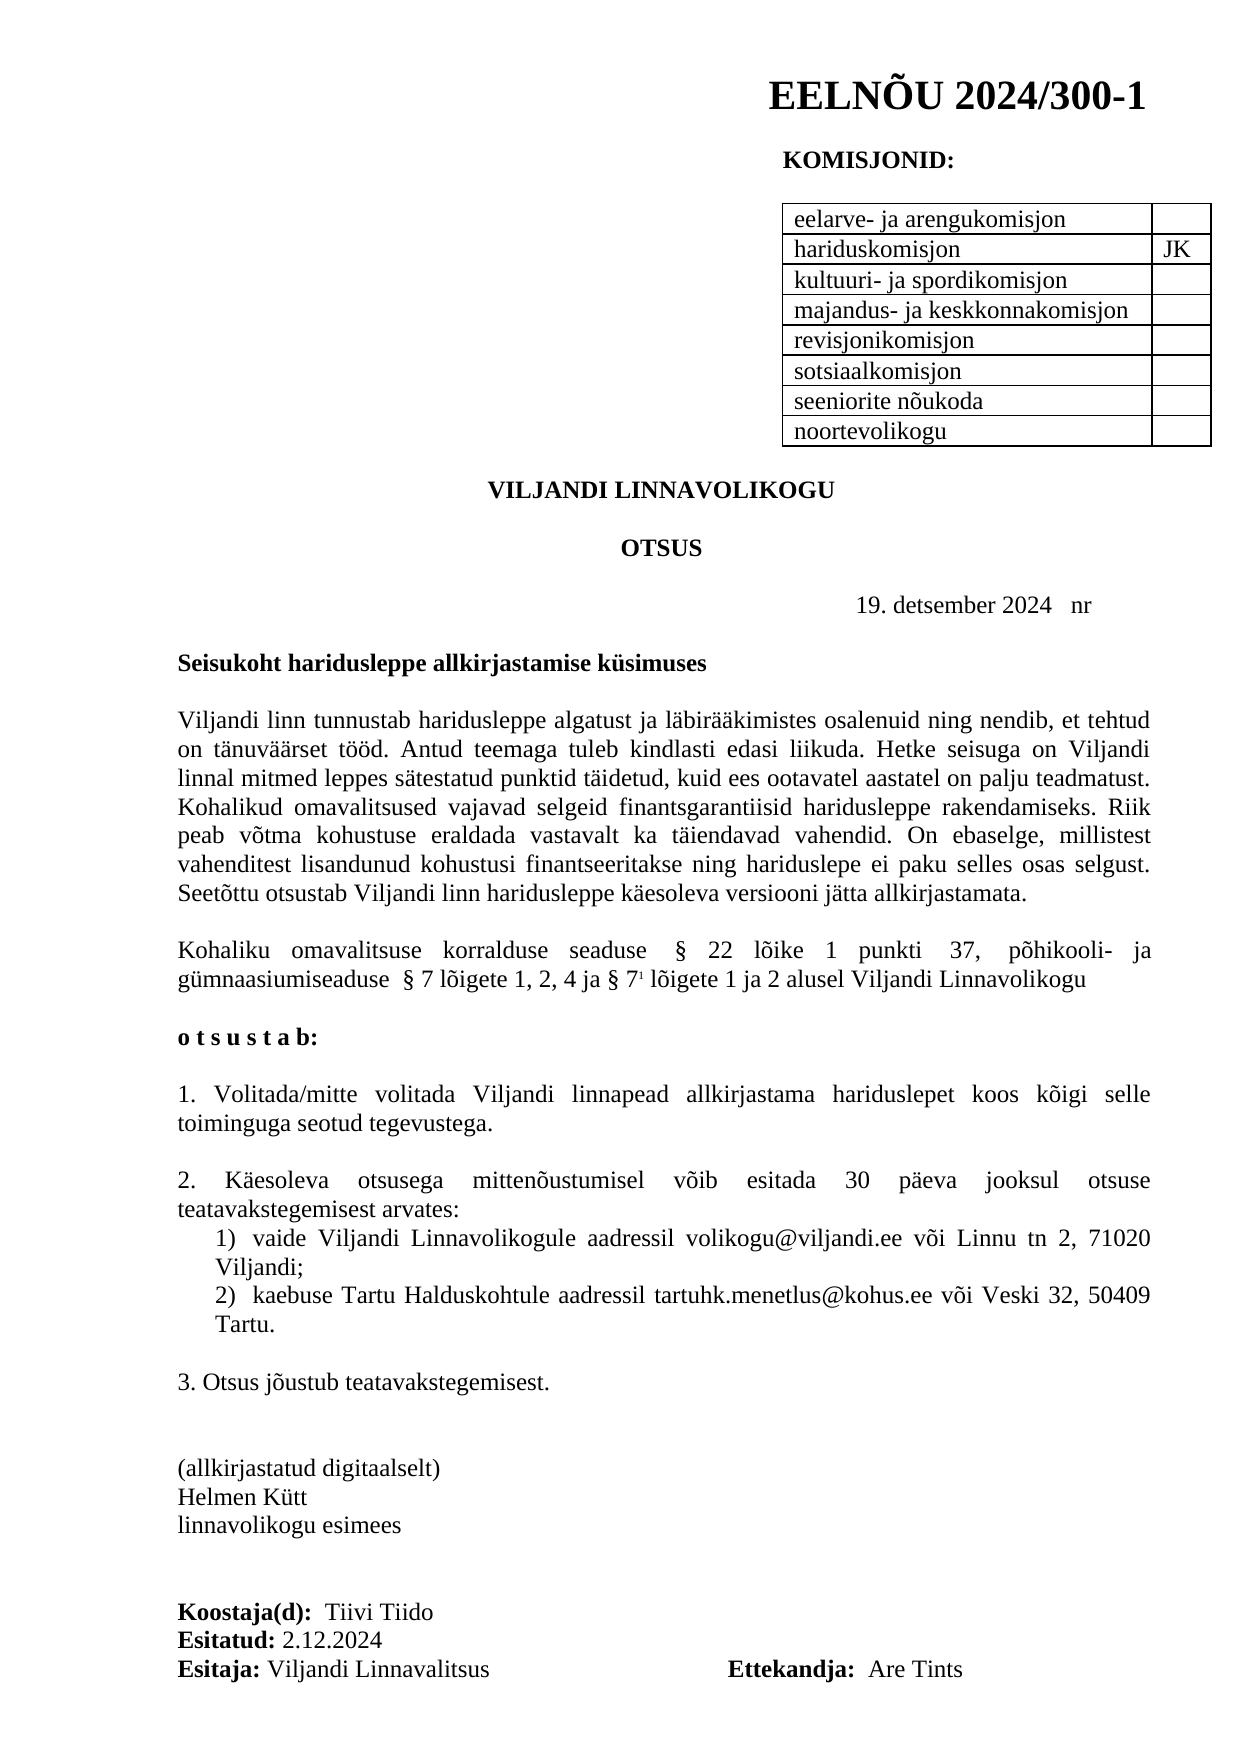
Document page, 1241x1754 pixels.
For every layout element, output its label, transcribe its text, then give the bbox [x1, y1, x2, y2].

table_cell revisjonikomisjon [783, 326, 1151, 354]
table_cell [1153, 416, 1210, 445]
table_cell hariduskomisjon [783, 235, 1151, 263]
table_cell seeniorite nõukoda [783, 386, 1151, 415]
text Esitaja: Viljandi Linnavalitsus Ettekandja: Are Tints [177, 1654, 1152, 1683]
text 2. Käesoleva otsusega mittenõustumisel võib esitada 30 päeva jooksul otsuse teatavakstegemisest arvates: [177, 1165, 1152, 1223]
text Seisukoht haridusleppe allkirjastamise küsimuses [177, 648, 1152, 677]
text OTSUS [177, 533, 1152, 562]
text Esitatud: 2.12.2024 [177, 1625, 1152, 1654]
text 19. detsember 2024 nr [855, 590, 1152, 619]
text 2) kaebuse Tartu Halduskohtule aadressil tartuhk.menetlus@kohus.ee või Veski 32, 50409 Tartu. [215, 1280, 1152, 1338]
table_header [1153, 204, 1210, 233]
text EELNÕU 2024/300-1 [753, 71, 1152, 119]
text 1) vaide Viljandi Linnavolikogule aadressil volikogu@viljandi.ee või Linnu tn 2, 71020 Viljandi; [215, 1223, 1152, 1280]
table_cell kultuuri- ja spordikomisjon [783, 265, 1151, 293]
table_cell sotsiaalkomisjon [783, 356, 1151, 384]
table_cell majandus- ja keskkonnakomisjon [783, 295, 1151, 324]
text VILJANDI LINNAVOLIKOGU [177, 475, 1152, 504]
table_cell [1153, 295, 1210, 324]
text 3. Otsus jõustub teatavakstegemisest. [177, 1367, 1152, 1395]
text o t s u s t a b: [177, 1022, 1152, 1050]
text Helmen Kütt [177, 1482, 1152, 1510]
text Koostaja(d): Tiivi Tiido [177, 1597, 1152, 1625]
text linnavolikogu esimees [177, 1510, 1152, 1539]
table_cell [1153, 356, 1210, 384]
text Kohaliku omavalitsuse korralduse seaduse § 22 lõike 1 punkti 37, põhikooli- ja gümnaasiumiseaduse § 7 lõigete 1, 2, 4 ja § 71 lõigete 1 ja 2 alusel Viljandi Linnavolikogu [177, 935, 1152, 993]
table_cell [1153, 386, 1210, 415]
table_cell [1153, 326, 1210, 354]
text KOMISJONID: [177, 145, 1152, 174]
text 1. Volitada/mitte volitada Viljandi linnapead allkirjastama hariduslepet koos kõigi selle toiminguga seotud tegevustega. [177, 1079, 1152, 1137]
table_cell JK [1153, 235, 1210, 263]
table_cell noortevolikogu [783, 416, 1151, 445]
table_cell [1153, 265, 1210, 293]
text (allkirjastatud digitaalselt) [177, 1453, 1152, 1482]
table_header eelarve- ja arengukomisjon [783, 204, 1151, 233]
text Viljandi linn tunnustab haridusleppe algatust ja läbirääkimistes osalenuid ning nendib, et tehtud on tänuväärset tööd. Antud teemaga tuleb kindlasti edasi liikuda. Hetke seisuga on Viljandi linnal mitmed leppes sätestatud punktid täidetud, kuid ees ootavatel aastatel on palju teadmatust. Kohalikud omavalitsused vajavad selgeid finantsgarantiisid haridusleppe rakendamiseks. Riik peab võtma kohustuse eraldada vastavalt ka täiendavad vahendid. On ebaselge, millistest vahenditest lisandunud kohustusi finantseeritakse ning hariduslepe ei paku selles osas selgust. Seetõttu otsustab Viljandi linn haridusleppe käesoleva versiooni jätta allkirjastamata. [177, 705, 1152, 907]
